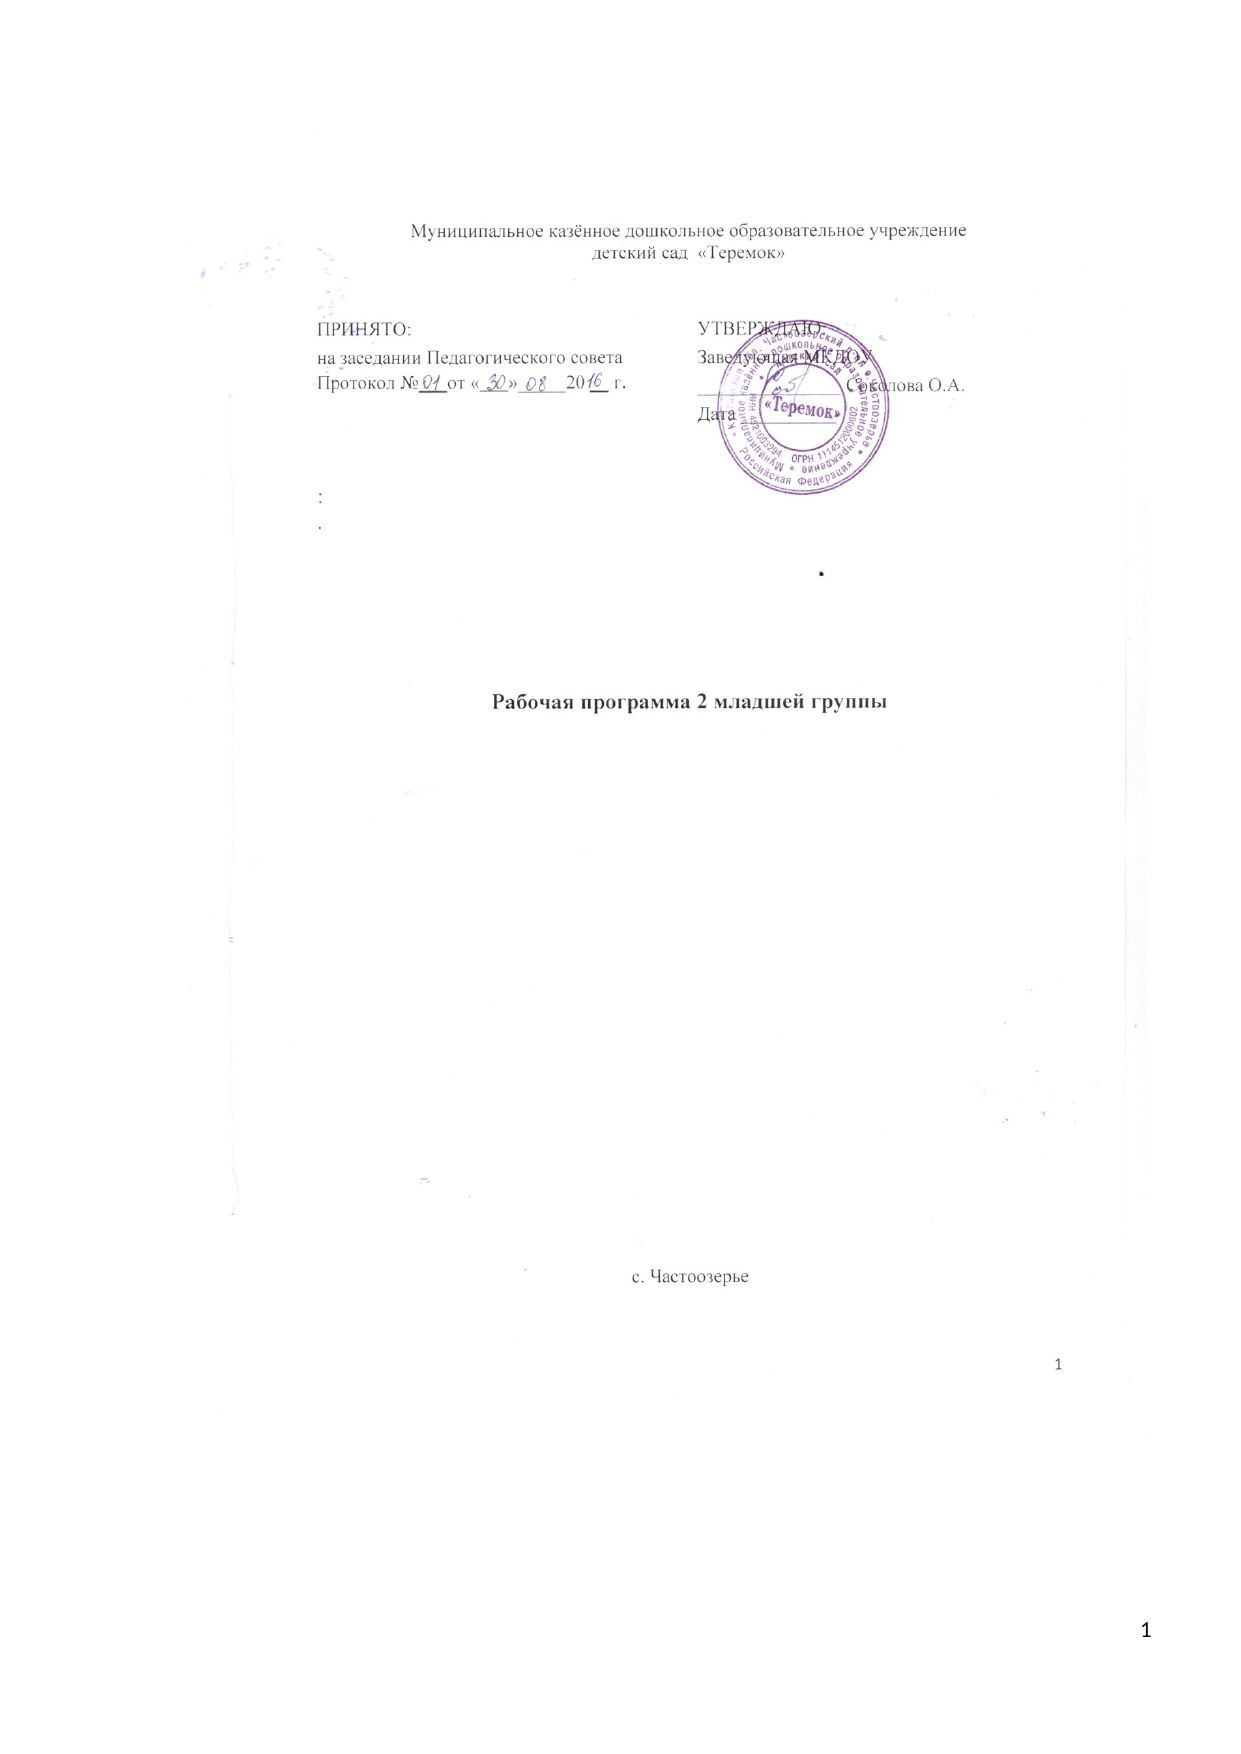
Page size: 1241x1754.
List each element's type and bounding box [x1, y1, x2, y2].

picture [177, 132, 1152, 1473]
